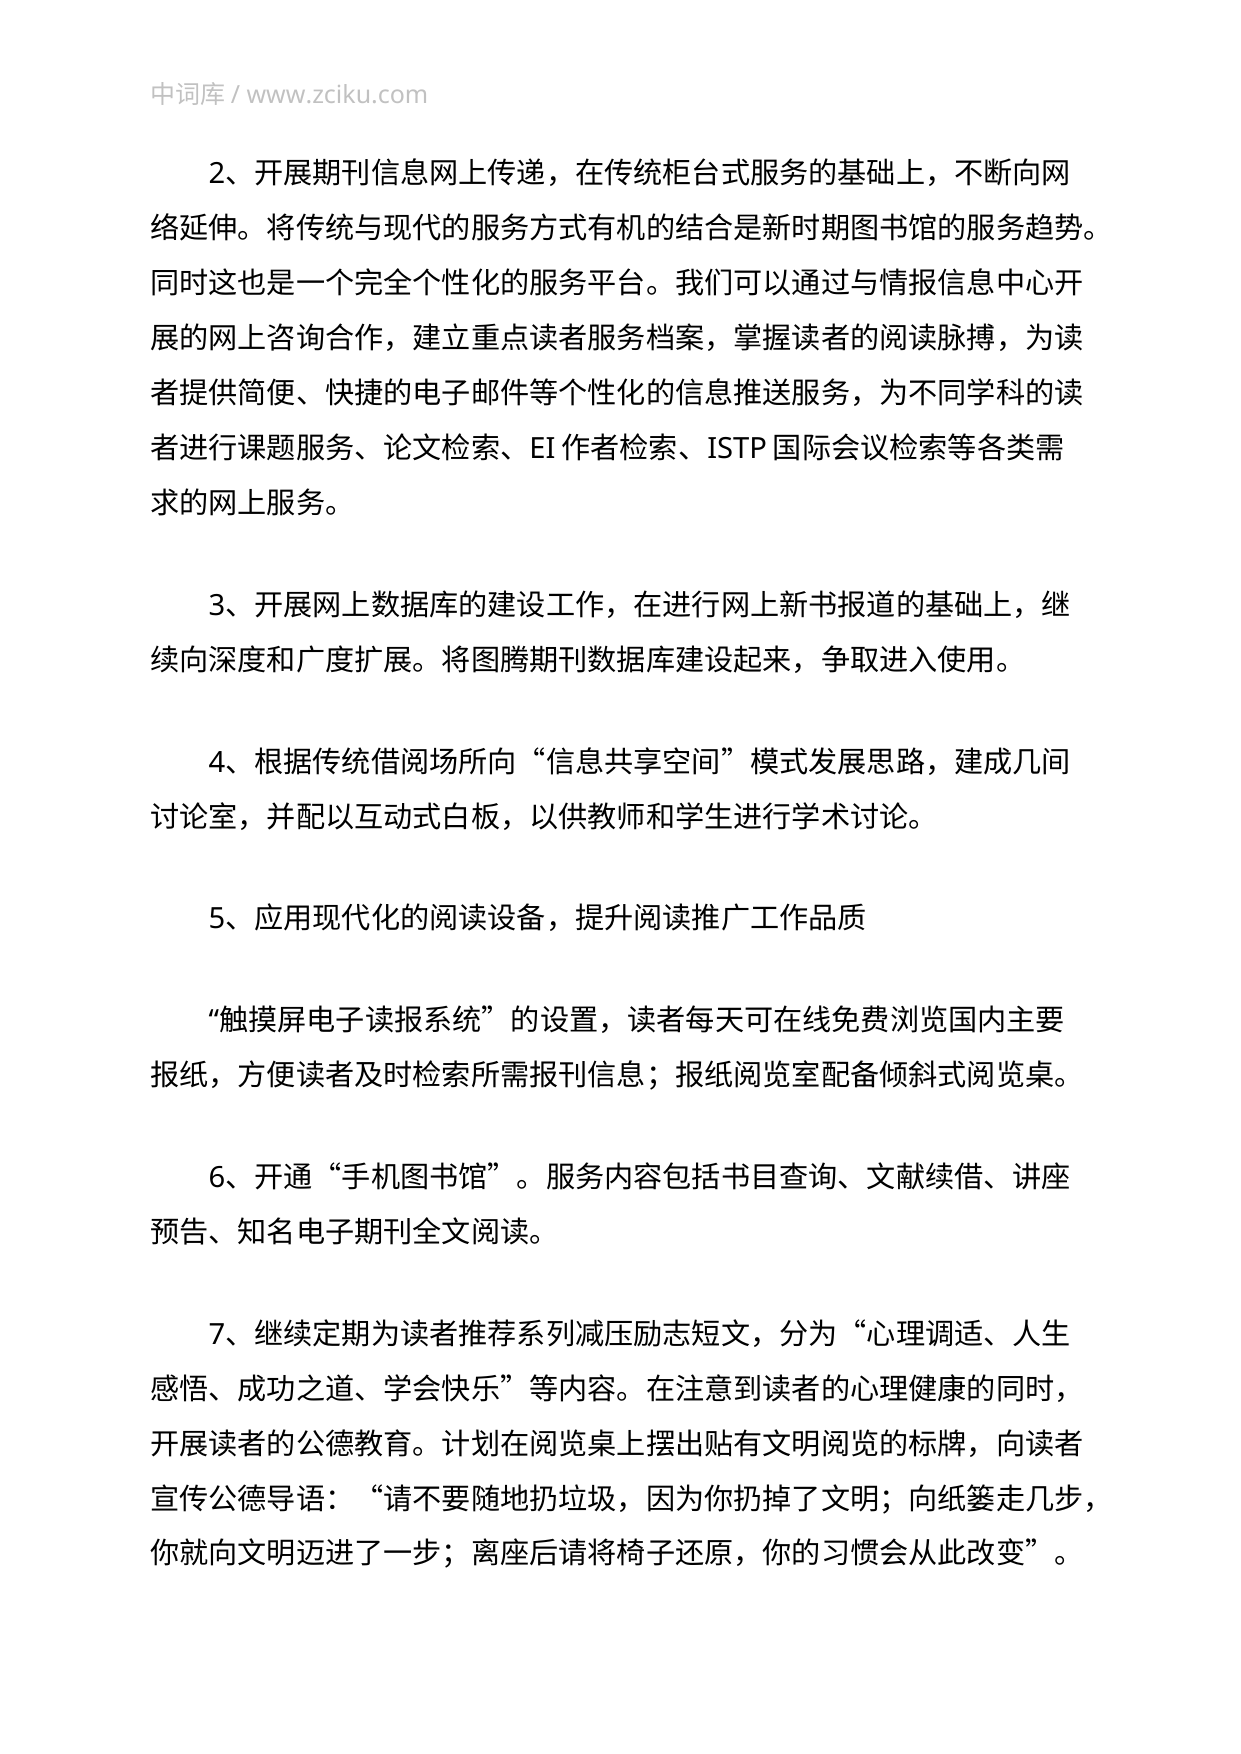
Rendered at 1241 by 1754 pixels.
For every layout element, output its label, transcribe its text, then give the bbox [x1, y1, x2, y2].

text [150, 1310, 1090, 1572]
text “触摸屏电子读报系统”的设置，读者每天可在线免费浏览国内主要报纸，方便读者及时检索所需报刊信息；报纸阅览室配备倾斜式阅览桌。 [150, 997, 1090, 1094]
text 5、应用现代化的阅读设备，提升阅读推广工作品质 [150, 895, 1090, 937]
text 4、根据传统借阅场所向“信息共享空间”模式发展思路，建成几间讨论室，并配以互动式白板，以供教师和学生进行学术讨论。 [150, 738, 1090, 835]
text 3、开展网上数据库的建设工作，在进行网上新书报道的基础上，继续向深度和广度扩展。将图腾期刊数据库建设起来，争取进入使用。 [150, 581, 1090, 679]
text 2、开展期刊信息网上传递，在传统柜台式服务的基础上，不断向网络延伸。将传统与现代的服务方式有机的结合是新时期图书馆的服务趋势。同时这也是一个完全个性化的服务平台。我们可以通过与情报信息中心开展的网上咨询合作，建立重点读者服务档案，掌握读者的阅读脉搏，为读者提供简便、快捷的电子邮件等个性化的信息推送服务，为不同学科的读者进行课题服务、论文检索、EI作者检索、ISTP国际会议检索等各类需求的网上服务。 [150, 150, 1090, 522]
text 6、开通“手机图书馆”。服务内容包括书目查询、文献续借、讲座预告、知名电子期刊全文阅读。 [150, 1154, 1090, 1251]
